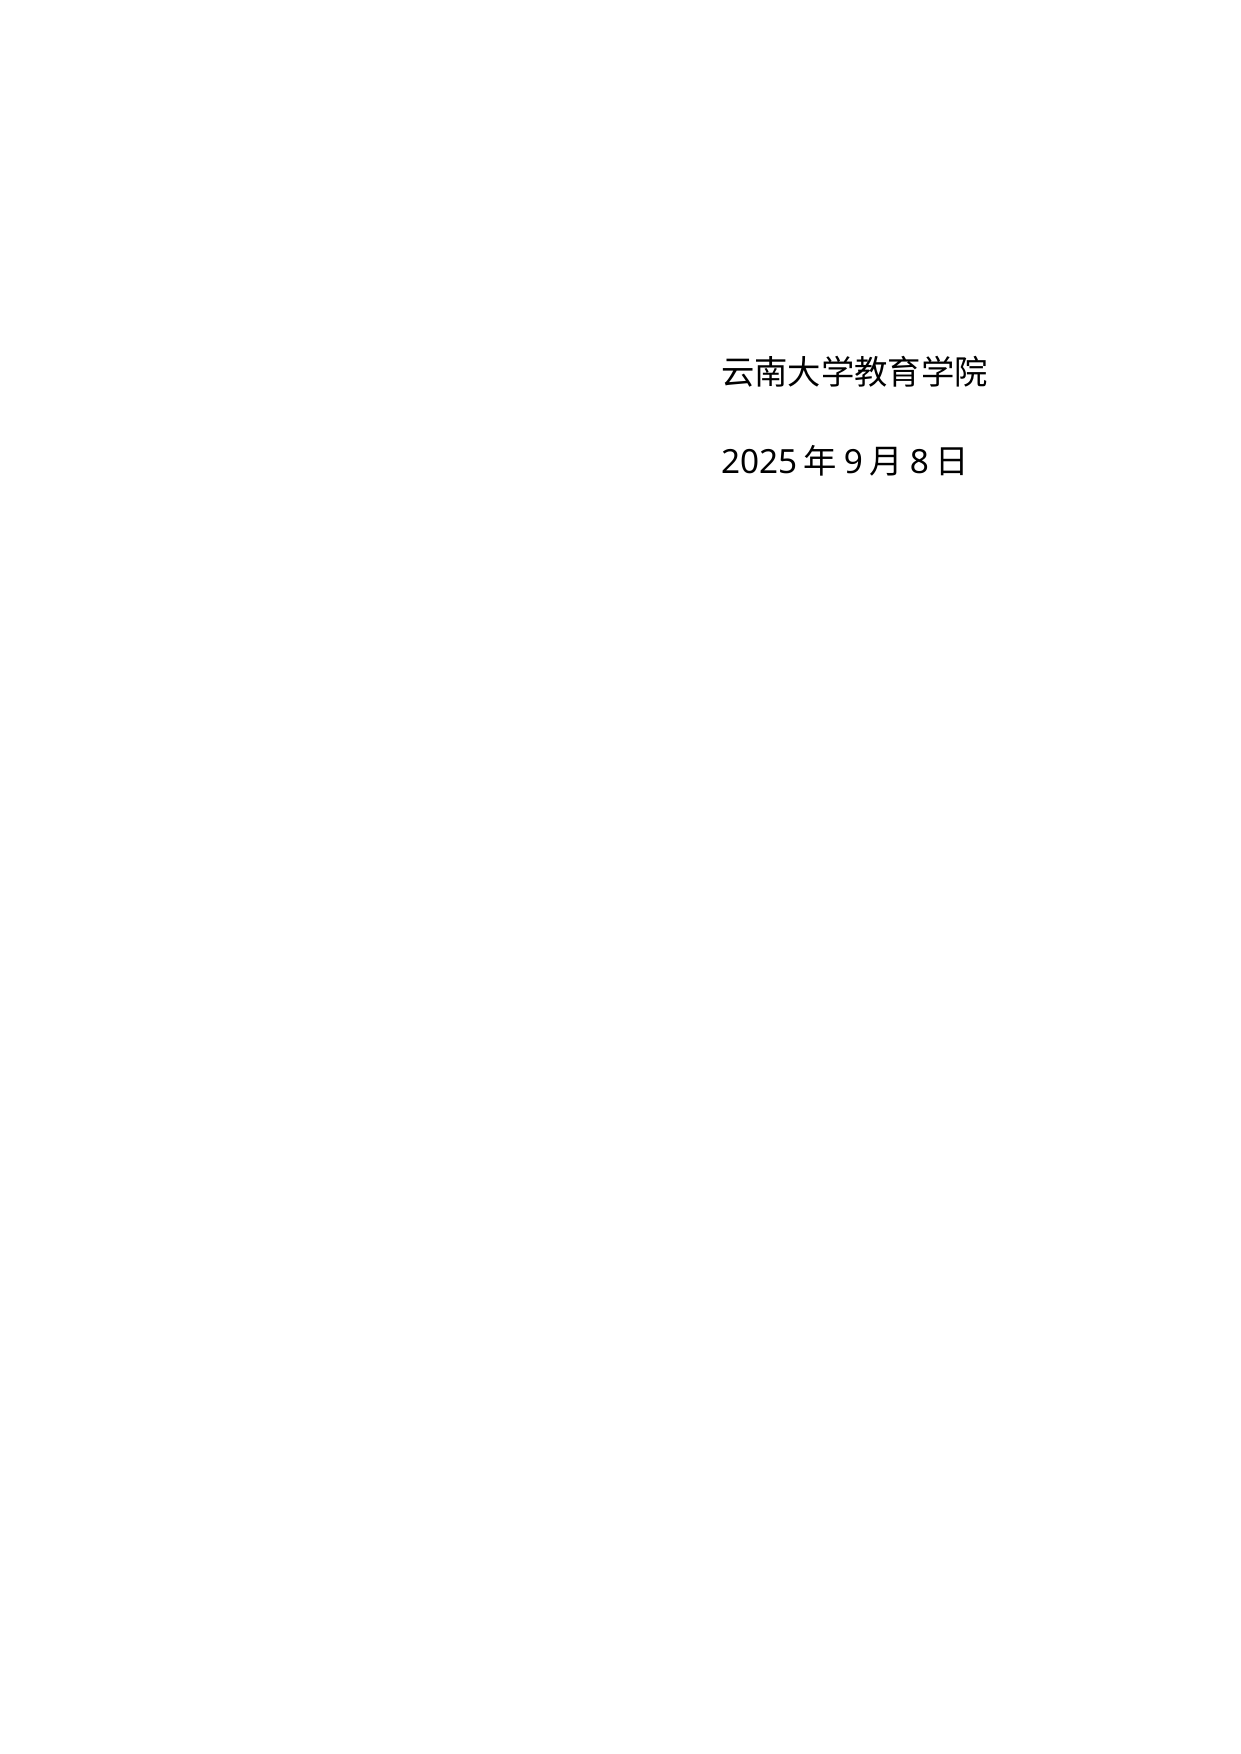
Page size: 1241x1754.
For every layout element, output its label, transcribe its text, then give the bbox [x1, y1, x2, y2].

text 2025年9月8日 [187, 426, 1053, 491]
text 云南大学教育学院 [187, 337, 1053, 402]
